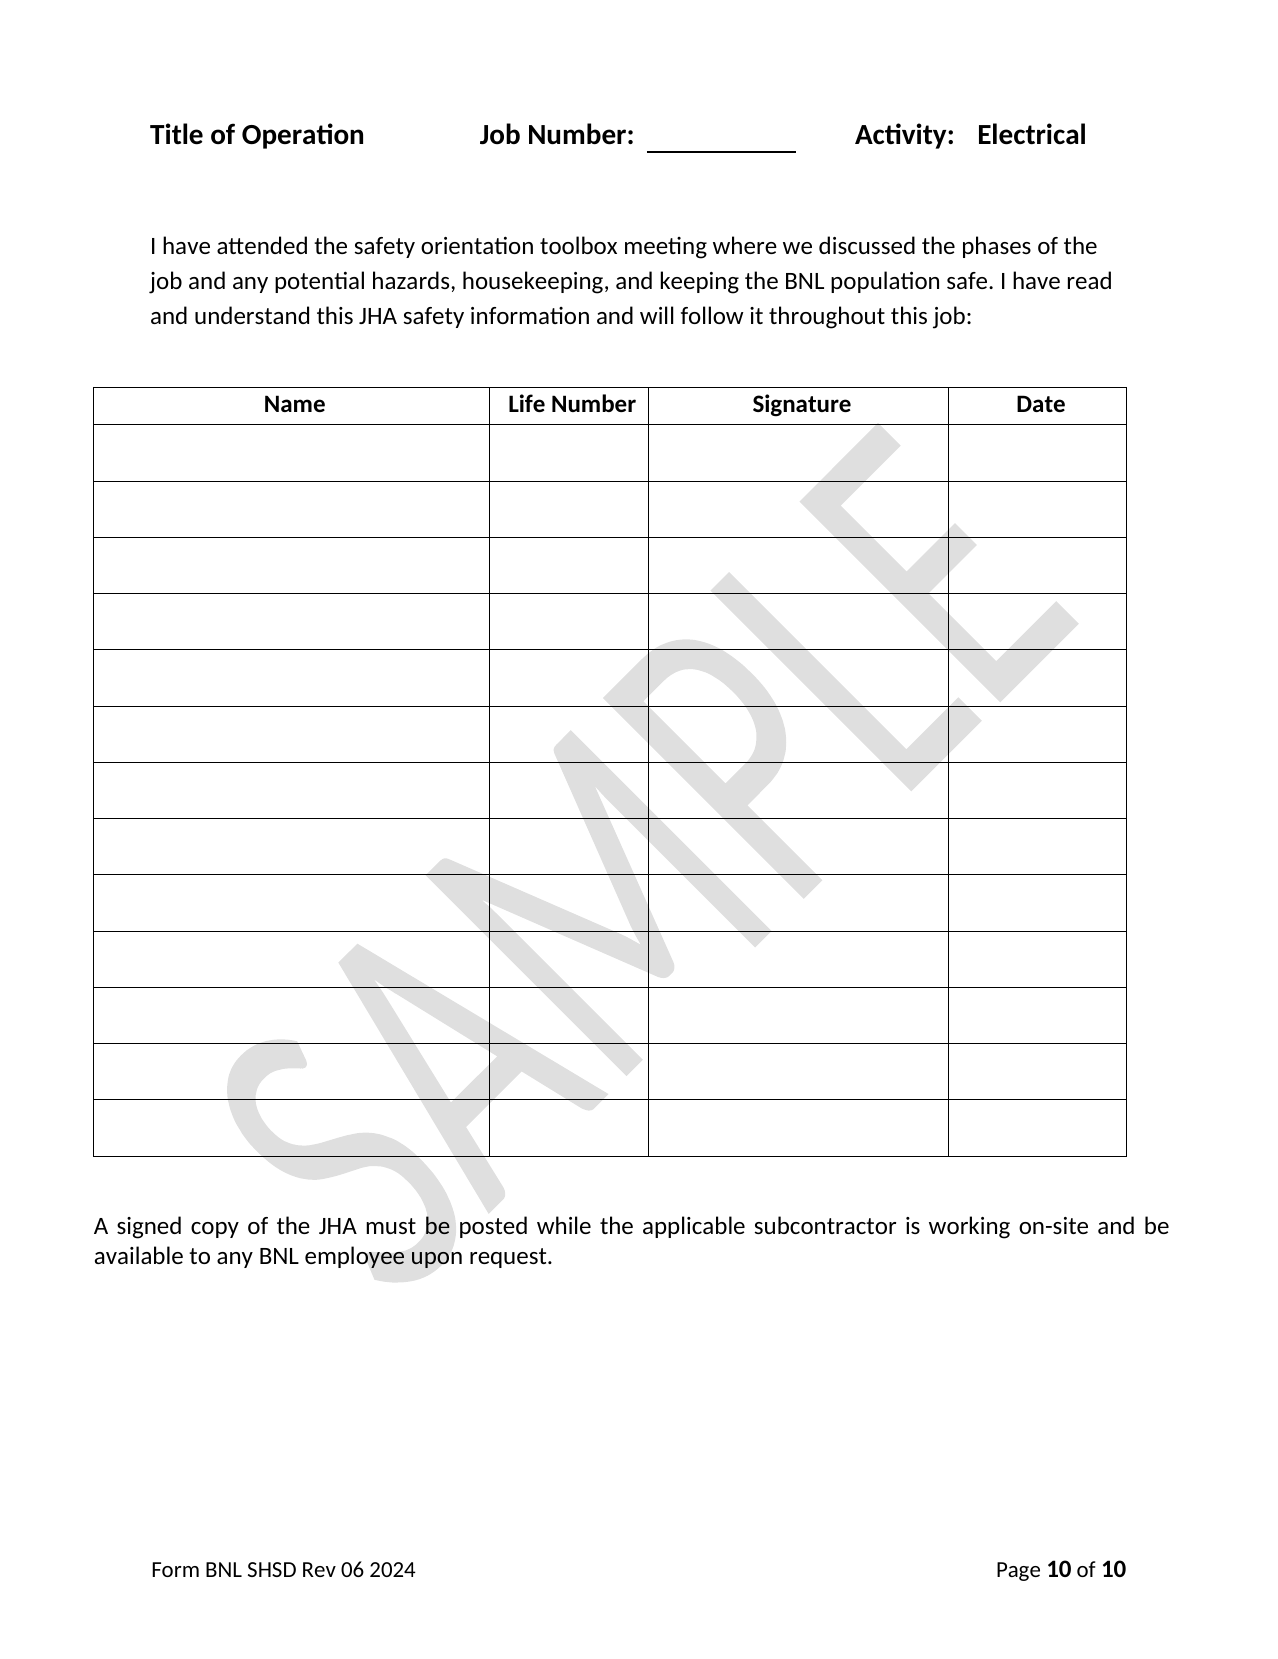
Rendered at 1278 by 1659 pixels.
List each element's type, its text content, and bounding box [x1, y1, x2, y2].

table_cell [649, 425, 948, 481]
table_cell [649, 988, 948, 1043]
table_header Name [94, 388, 489, 424]
table_cell [949, 763, 1126, 818]
table_cell [649, 594, 948, 649]
table_cell [94, 932, 489, 987]
table_cell [94, 538, 489, 593]
table_cell [949, 1100, 1126, 1156]
table_cell [490, 875, 648, 931]
table_cell [949, 650, 1126, 706]
table_cell [649, 650, 948, 706]
table_cell [490, 1044, 648, 1099]
table_cell [949, 707, 1126, 762]
table_cell [949, 819, 1126, 874]
table_header Date [949, 388, 1126, 424]
table_cell [490, 482, 648, 537]
table_cell [649, 538, 948, 593]
table_cell [490, 425, 648, 481]
table_cell [649, 819, 948, 874]
table_cell [949, 1044, 1126, 1099]
table_cell [649, 707, 948, 762]
table_cell [949, 538, 1126, 593]
table_cell [94, 819, 489, 874]
table_cell [94, 1100, 489, 1156]
text I have attended the safety orientation toolbox meeting where we discussed the phases of the job and any potential hazards, housekeeping, and keeping the BNL population safe. I have read and understand this JHA safety information and will follow it throughout this job: [150, 230, 1116, 331]
table_cell [649, 763, 948, 818]
table_cell [94, 594, 489, 649]
table_cell [94, 707, 489, 762]
table_cell [94, 425, 489, 481]
table_cell [94, 875, 489, 931]
table_cell [490, 594, 648, 649]
table_cell [949, 988, 1126, 1043]
table_header Signature [649, 388, 948, 424]
table_cell [94, 763, 489, 818]
table_cell [94, 1044, 489, 1099]
table_cell [490, 932, 648, 987]
table_cell [949, 594, 1126, 649]
table_cell [649, 1100, 948, 1156]
table_cell [649, 875, 948, 931]
table_cell [949, 425, 1126, 481]
table_cell [94, 650, 489, 706]
table_cell [490, 819, 648, 874]
table_cell [490, 1100, 648, 1156]
table_cell [490, 763, 648, 818]
table_cell [490, 988, 648, 1043]
table_cell [949, 875, 1126, 931]
table_cell [649, 932, 948, 987]
table_cell [490, 650, 648, 706]
table_header Life Number [490, 388, 648, 424]
table_cell [94, 482, 489, 537]
text A signed copy of the JHA must be posted while the applicable subcontractor is working on-site and be available to any BNL employee upon request. [94, 1210, 1171, 1271]
table_cell [649, 1044, 948, 1099]
table_cell [94, 988, 489, 1043]
table_cell [649, 482, 948, 537]
table_cell [490, 707, 648, 762]
table_cell [490, 538, 648, 593]
table_cell [949, 482, 1126, 537]
table_cell [949, 932, 1126, 987]
